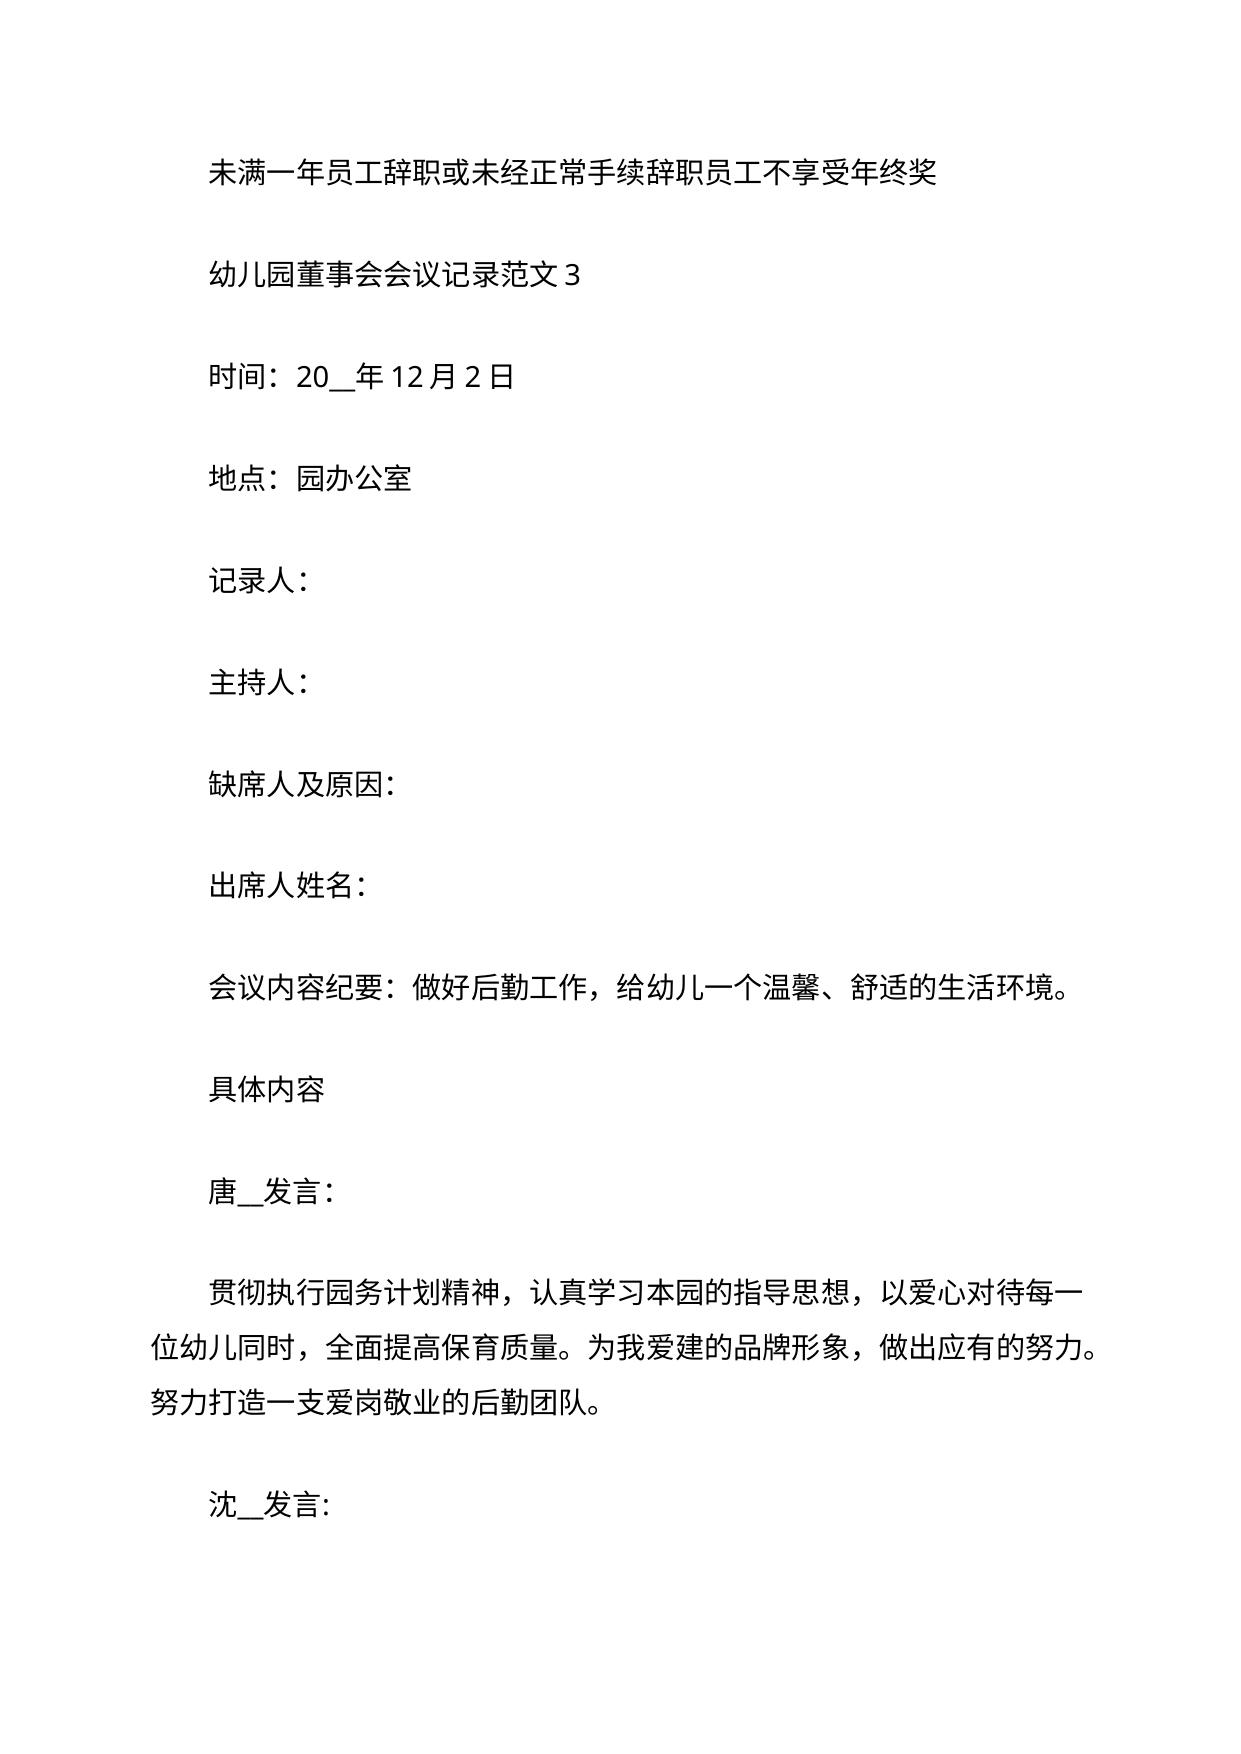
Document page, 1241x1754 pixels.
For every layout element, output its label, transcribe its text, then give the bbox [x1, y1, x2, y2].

text 会议内容纪要：做好后勤工作，给幼儿一个温馨、舒适的生活环境。 [150, 964, 1090, 1007]
text 沈__发言: [150, 1482, 1090, 1524]
text 地点：园办公室 [150, 456, 1090, 498]
text 未满一年员工辞职或未经正常手续辞职员工不享受年终奖 [150, 150, 1090, 192]
text 具体内容 [150, 1066, 1090, 1109]
text 记录人： [150, 557, 1090, 600]
text 贯彻执行园务计划精神，认真学习本园的指导思想，以爱心对待每一位幼儿同时，全面提高保育质量。为我爱建的品牌形象，做出应有的努力。努力打造一支爱岗敬业的后勤团队。 [150, 1270, 1090, 1422]
text 缺席人及原因： [150, 761, 1090, 803]
text 幼儿园董事会会议记录范文3 [150, 252, 1090, 294]
text 主持人： [150, 659, 1090, 702]
text 唐__发言： [150, 1168, 1090, 1211]
text 出席人姓名： [150, 863, 1090, 905]
text 时间：20__年12月2日 [150, 354, 1090, 396]
